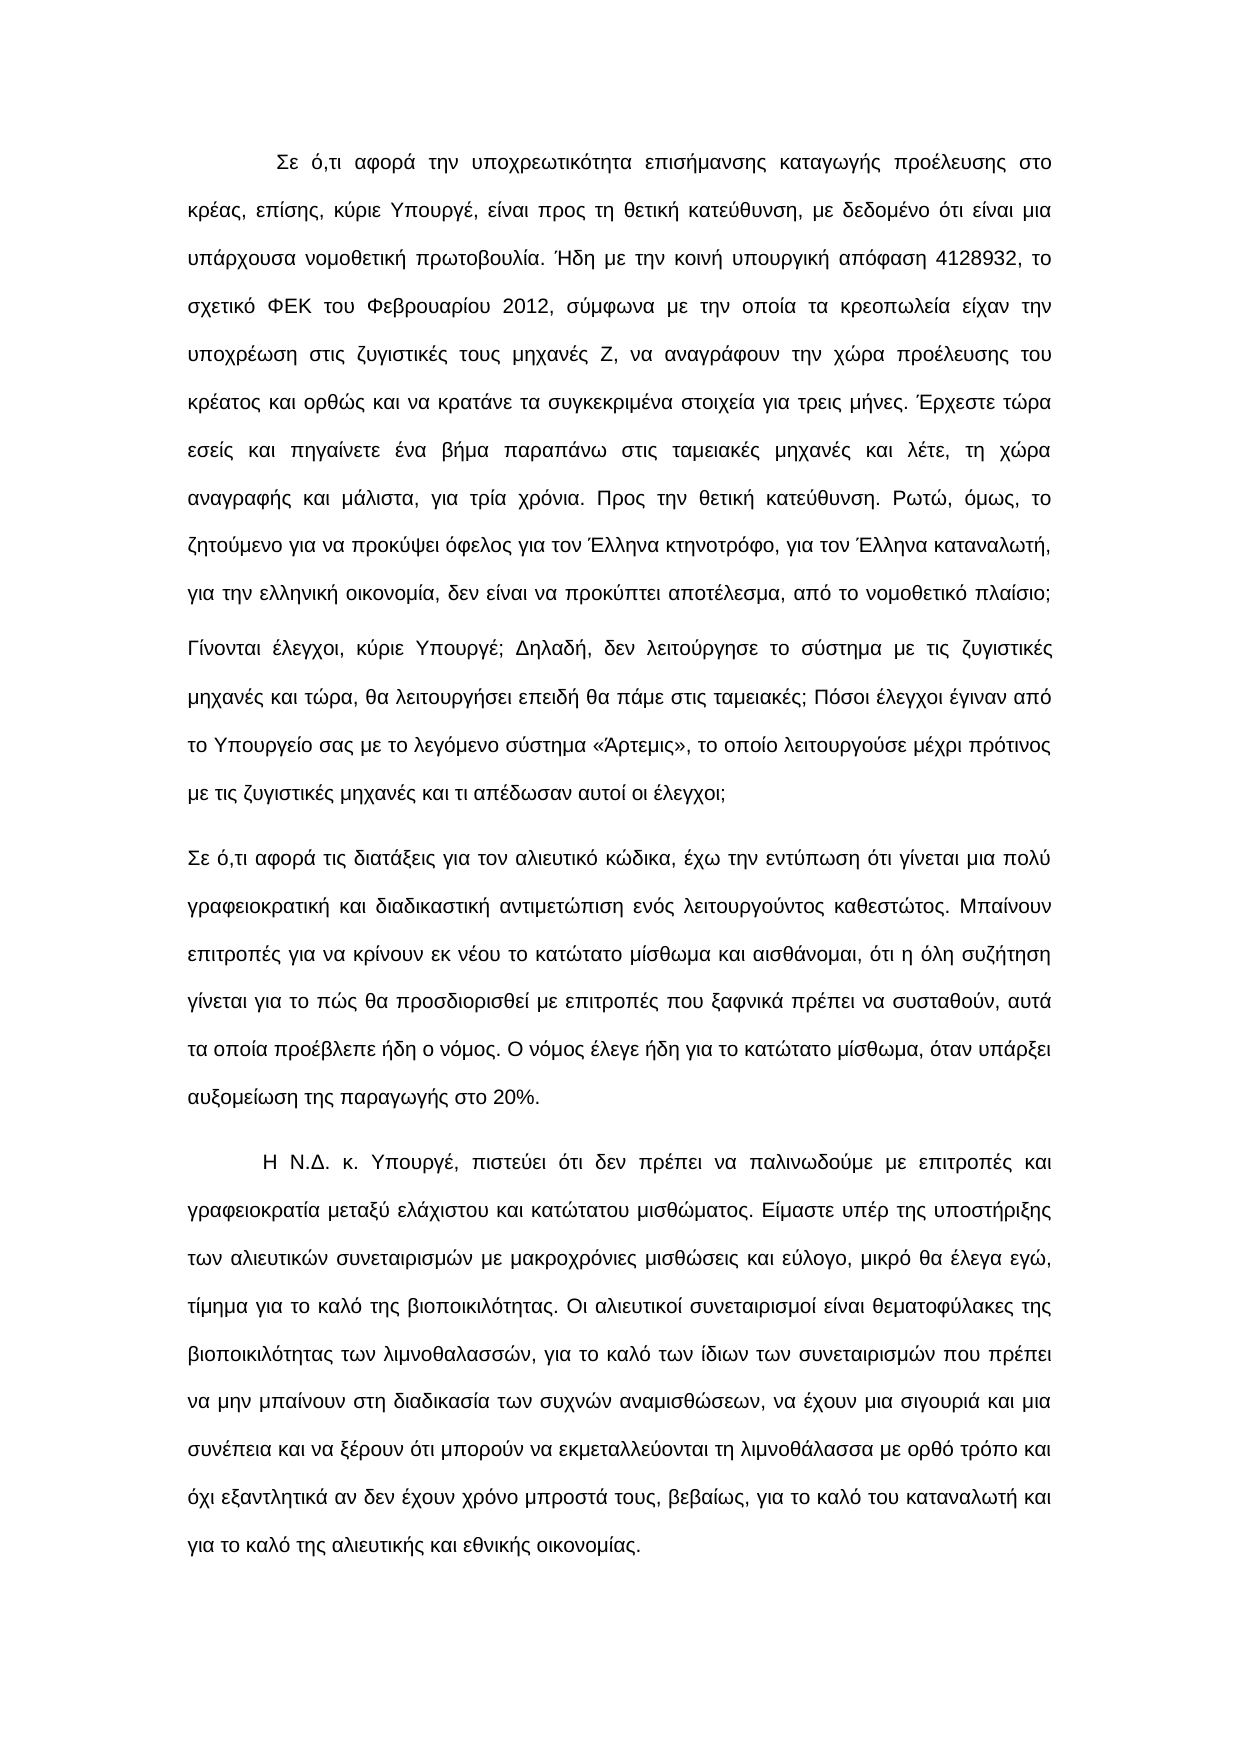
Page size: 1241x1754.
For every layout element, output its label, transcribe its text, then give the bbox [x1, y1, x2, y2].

text Σε ό,τι αφορά τις διατάξεις για τον αλιευτικό κώδικα, έχω την εντύπωση ότι γίνεται μια πολύ γραφειοκρατική και διαδικαστική αντιμετώπιση ενός λειτουργούντος καθεστώτος. Μπαίνουν επιτροπές για να κρίνουν εκ νέου το κατώτατο μίσθωμα και αισθάνομαι, ότι η όλη συζήτηση γίνεται για το πώς θα προσδιορισθεί με επιτροπές που ξαφνικά πρέπει να συσταθούν, αυτά τα οποία προέβλεπε ήδη ο νόμος. Ο νόμος έλεγε ήδη για το κατώτατο μίσθωμα, όταν υπάρξει αυξομείωση της παραγωγής στο 20%. [187, 846, 1053, 1109]
text Σε ό,τι αφορά την υποχρεωτικότητα επισήμανσης καταγωγής προέλευσης στο κρέας, επίσης, κύριε Υπουργέ, είναι προς τη θετική κατεύθυνση, με δεδομένο ότι είναι μια υπάρχουσα νομοθετική πρωτοβουλία. Ήδη με την κοινή υπουργική απόφαση 4128932, το σχετικό ΦΕΚ του Φεβρουαρίου 2012, σύμφωνα με την οποία τα κρεοπωλεία είχαν την υποχρέωση στις ζυγιστικές τους μηχανές Ζ, να αναγράφουν την χώρα προέλευσης του κρέατος και ορθώς και να κρατάνε τα συγκεκριμένα στοιχεία για τρεις μήνες. Έρχεστε τώρα εσείς και πηγαίνετε ένα βήμα παραπάνω στις ταμειακές μηχανές και λέτε, τη χώρα αναγραφής και μάλιστα, για τρία χρόνια. Προς την θετική κατεύθυνση. Ρωτώ, όμως, το ζητούμενο για να προκύψει όφελος για τον Έλληνα κτηνοτρόφο, για τον Έλληνα καταναλωτή, για την ελληνική οικονομία, δεν είναι να προκύπτει αποτέλεσμα, από το νομοθετικό πλαίσιο; Γίνονται έλεγχοι, κύριε Υπουργέ; Δηλαδή, δεν λειτούργησε το σύστημα με τις ζυγιστικές μηχανές και τώρα, θα λειτουργήσει επειδή θα πάμε στις ταμειακές; Πόσοι έλεγχοι έγιναν από το Υπουργείο σας με το λεγόμενο σύστημα «Άρτεμις», το οποίο λειτουργούσε μέχρι πρότινος με τις ζυγιστικές μηχανές και τι απέδωσαν αυτοί οι έλεγχοι; [187, 150, 1053, 805]
text Η Ν.Δ. κ. Υπουργέ, πιστεύει ότι δεν πρέπει να παλινωδούμε με επιτροπές και γραφειοκρατία μεταξύ ελάχιστου και κατώτατου μισθώματος. Είμαστε υπέρ της υποστήριξης των αλιευτικών συνεταιρισμών με μακροχρόνιες μισθώσεις και εύλογο, μικρό θα έλεγα εγώ, τίμημα για το καλό της βιοποικιλότητας. Οι αλιευτικοί συνεταιρισμοί είναι θεματοφύλακες της βιοποικιλότητας των λιμνοθαλασσών, για το καλό των ίδιων των συνεταιρισμών που πρέπει να μην μπαίνουν στη διαδικασία των συχνών αναμισθώσεων, να έχουν μια σιγουριά και μια συνέπεια και να ξέρουν ότι μπορούν να εκμεταλλεύονται τη λιμνοθάλασσα με ορθό τρόπο και όχι εξαντλητικά αν δεν έχουν χρόνο μπροστά τους, βεβαίως, για το καλό του καταναλωτή και για το καλό της αλιευτικής και εθνικής οικονομίας. [187, 1150, 1053, 1557]
